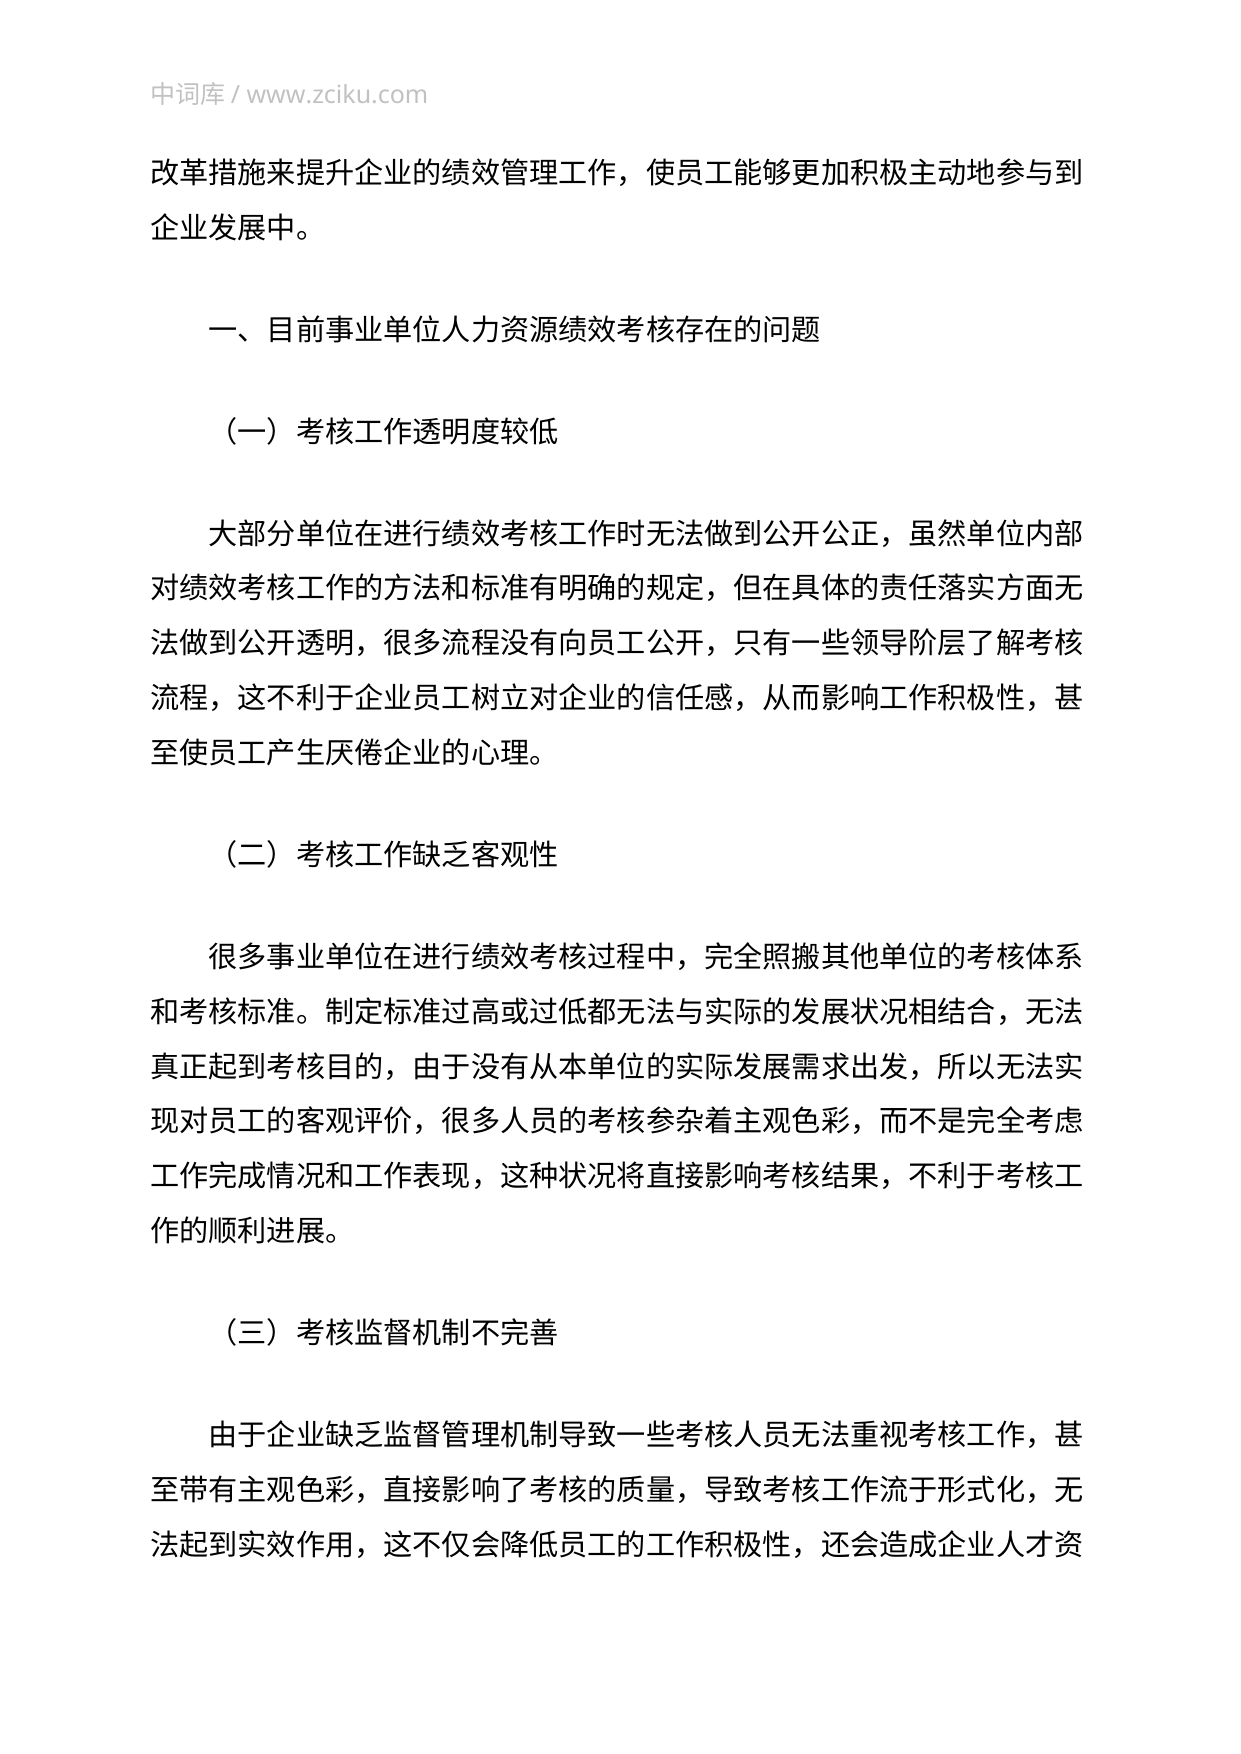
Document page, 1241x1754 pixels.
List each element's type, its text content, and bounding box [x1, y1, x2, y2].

text 很多事业单位在进行绩效考核过程中，完全照搬其他单位的考核体系和考核标准。制定标准过高或过低都无法与实际的发展状况相结合，无法真正起到考核目的，由于没有从本单位的实际发展需求出发，所以无法实现对员工的客观评价，很多人员的考核参杂着主观色彩，而不是完全考虑工作完成情况和工作表现，这种状况将直接影响考核结果，不利于考核工作的顺利进展。 [150, 933, 1090, 1250]
text （三）考核监督机制不完善 [150, 1309, 1090, 1352]
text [150, 150, 1090, 247]
text （二）考核工作缺乏客观性 [150, 832, 1090, 874]
text 一、目前事业单位人力资源绩效考核存在的问题 [150, 307, 1090, 349]
text 大部分单位在进行绩效考核工作时无法做到公开公正，虽然单位内部对绩效考核工作的方法和标准有明确的规定，但在具体的责任落实方面无法做到公开透明，很多流程没有向员工公开，只有一些领导阶层了解考核流程，这不利于企业员工树立对企业的信任感，从而影响工作积极性，甚至使员工产生厌倦企业的心理。 [150, 510, 1090, 772]
text （一）考核工作透明度较低 [150, 408, 1090, 451]
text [150, 1411, 1090, 1563]
